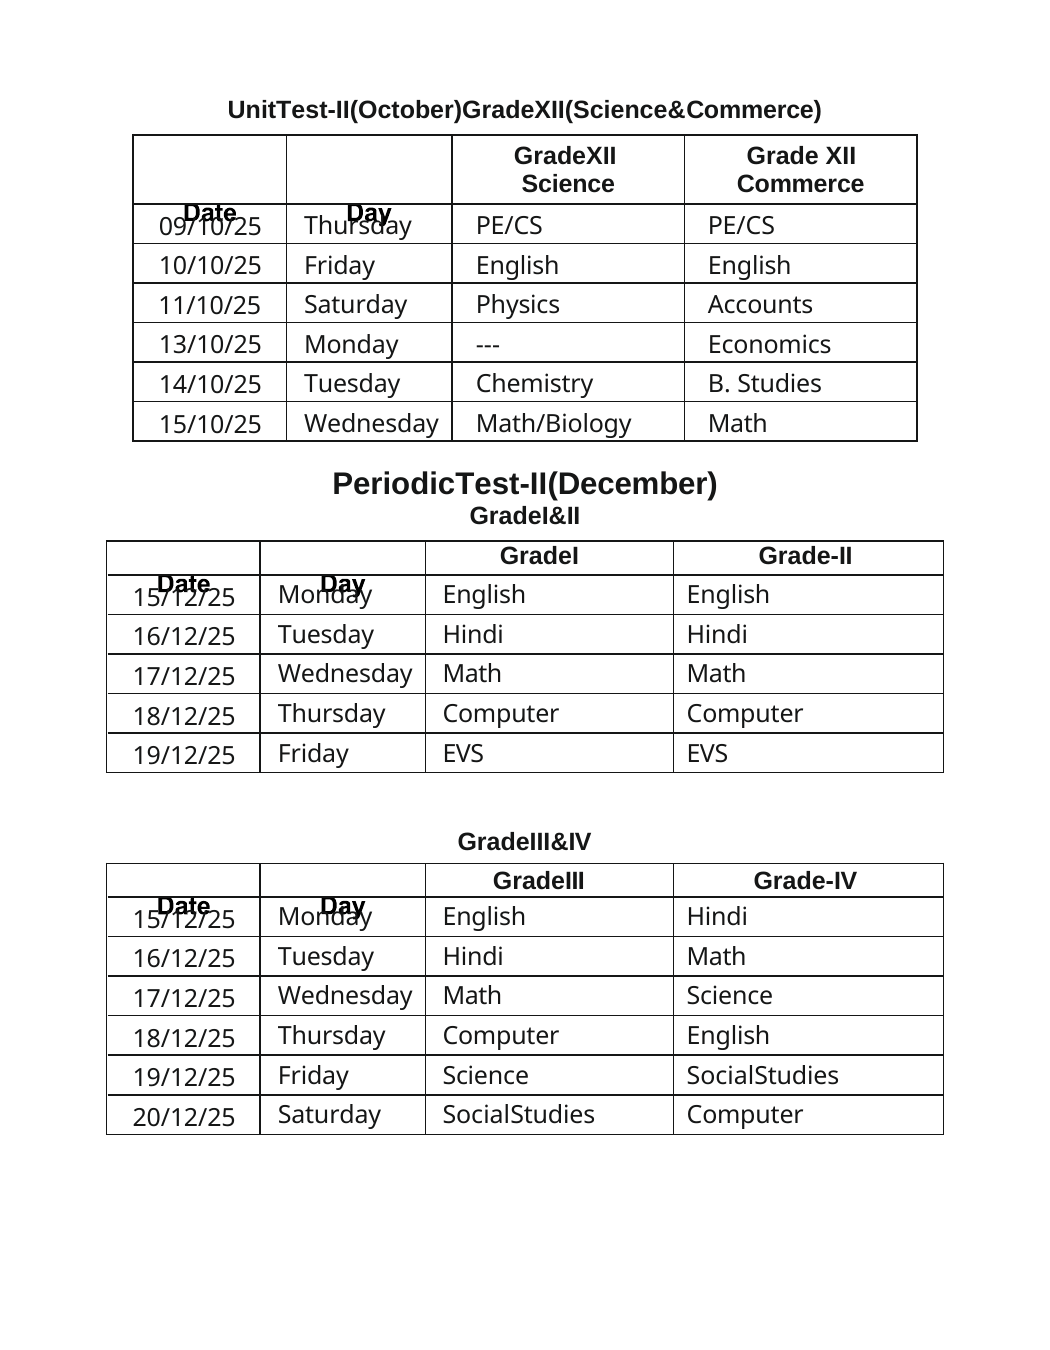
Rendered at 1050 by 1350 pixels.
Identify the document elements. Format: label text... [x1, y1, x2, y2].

table_header [107, 864, 259, 896]
table_cell PE/CS [685, 205, 916, 243]
table_cell Math [685, 402, 916, 440]
table_cell 16/12/25 [107, 615, 259, 653]
table_cell 17/12/25 [107, 654, 259, 693]
table_cell Hindi [674, 898, 943, 936]
table_cell Saturday [287, 284, 451, 322]
table_cell Math [426, 977, 673, 1015]
text UnitTest-II(October)GradeXII(Science&Commerce) [105, 95, 944, 124]
table_cell Chemistry [453, 363, 684, 401]
table_cell 18/12/25 [107, 694, 259, 732]
table_cell B. Studies [685, 363, 916, 401]
table_cell Hindi [426, 937, 673, 975]
table_cell 15/12/25 [107, 897, 259, 936]
table_cell 19/12/25 [107, 733, 259, 772]
table_cell Tuesday [261, 615, 425, 653]
table_cell 17/12/25 [107, 976, 259, 1015]
table_cell English [674, 576, 943, 614]
text GradeIII&IV [104, 827, 944, 856]
table_cell --- [453, 323, 684, 361]
table_header Grade-II [674, 542, 943, 574]
table_cell Monday [287, 323, 451, 361]
table_cell 19/12/25 [107, 1055, 259, 1094]
table_header [287, 136, 451, 203]
table_cell English [685, 244, 916, 282]
table_cell 15/12/25 [107, 575, 259, 614]
table_cell Science [674, 977, 943, 1015]
table_cell Economics [685, 323, 916, 361]
subtitle PeriodicTest-II(December) [105, 466, 944, 501]
table_cell Computer [426, 694, 673, 732]
table_cell EVS [426, 734, 673, 772]
table_header Grade XII Commerce [685, 136, 916, 203]
table_cell Computer [674, 1096, 943, 1133]
table_cell Thursday [261, 1016, 425, 1054]
table_header Grade-IV [674, 864, 943, 896]
table_cell Accounts [685, 284, 916, 322]
table_cell 14/10/25 [134, 363, 286, 401]
table_cell Thursday [287, 205, 451, 243]
table_header [134, 136, 286, 203]
table_header [261, 864, 425, 896]
table_cell Computer [426, 1016, 673, 1054]
table_cell English [426, 576, 673, 614]
table_header [107, 542, 259, 574]
table_cell SocialStudies [426, 1096, 673, 1133]
table_cell 09/10/25 [134, 205, 286, 243]
table_cell Wednesday [261, 655, 425, 693]
table_cell 15/10/25 [134, 402, 286, 440]
table_cell Math/Biology [453, 402, 684, 440]
table_header [261, 542, 425, 574]
table_cell Monday [261, 576, 425, 614]
table_cell Wednesday [261, 977, 425, 1015]
table_cell Computer [674, 694, 943, 732]
table_cell Saturday [261, 1096, 425, 1133]
table_cell Friday [287, 244, 451, 282]
table_cell 20/12/25 [107, 1095, 259, 1133]
table_cell Friday [261, 1056, 425, 1094]
table_cell Science [426, 1056, 673, 1094]
table_cell 16/12/25 [107, 937, 259, 975]
table_header GradeXII Science [453, 136, 684, 203]
table_cell SocialStudies [674, 1056, 943, 1094]
table_cell 11/10/25 [134, 284, 286, 322]
table_header GradeI [426, 542, 673, 574]
table_cell Math [426, 655, 673, 693]
table_cell English [426, 898, 673, 936]
table_cell English [453, 244, 684, 282]
table_cell Math [674, 655, 943, 693]
table_cell 13/10/25 [134, 323, 286, 361]
table_cell Math [674, 937, 943, 975]
table_cell Tuesday [261, 937, 425, 975]
table_cell Thursday [261, 694, 425, 732]
table_cell Wednesday [287, 402, 451, 440]
table_cell 18/12/25 [107, 1016, 259, 1054]
table_cell PE/CS [453, 205, 684, 243]
table_cell Tuesday [287, 363, 451, 401]
table_cell Hindi [426, 615, 673, 653]
table_cell Physics [453, 284, 684, 322]
table_cell EVS [674, 734, 943, 772]
table_cell Monday [261, 898, 425, 936]
table_header GradeIII [426, 864, 673, 896]
table_cell 10/10/25 [134, 244, 286, 282]
table_cell English [674, 1016, 943, 1054]
table_cell Friday [261, 734, 425, 772]
text GradeI&II [105, 501, 944, 530]
table_cell Hindi [674, 615, 943, 653]
